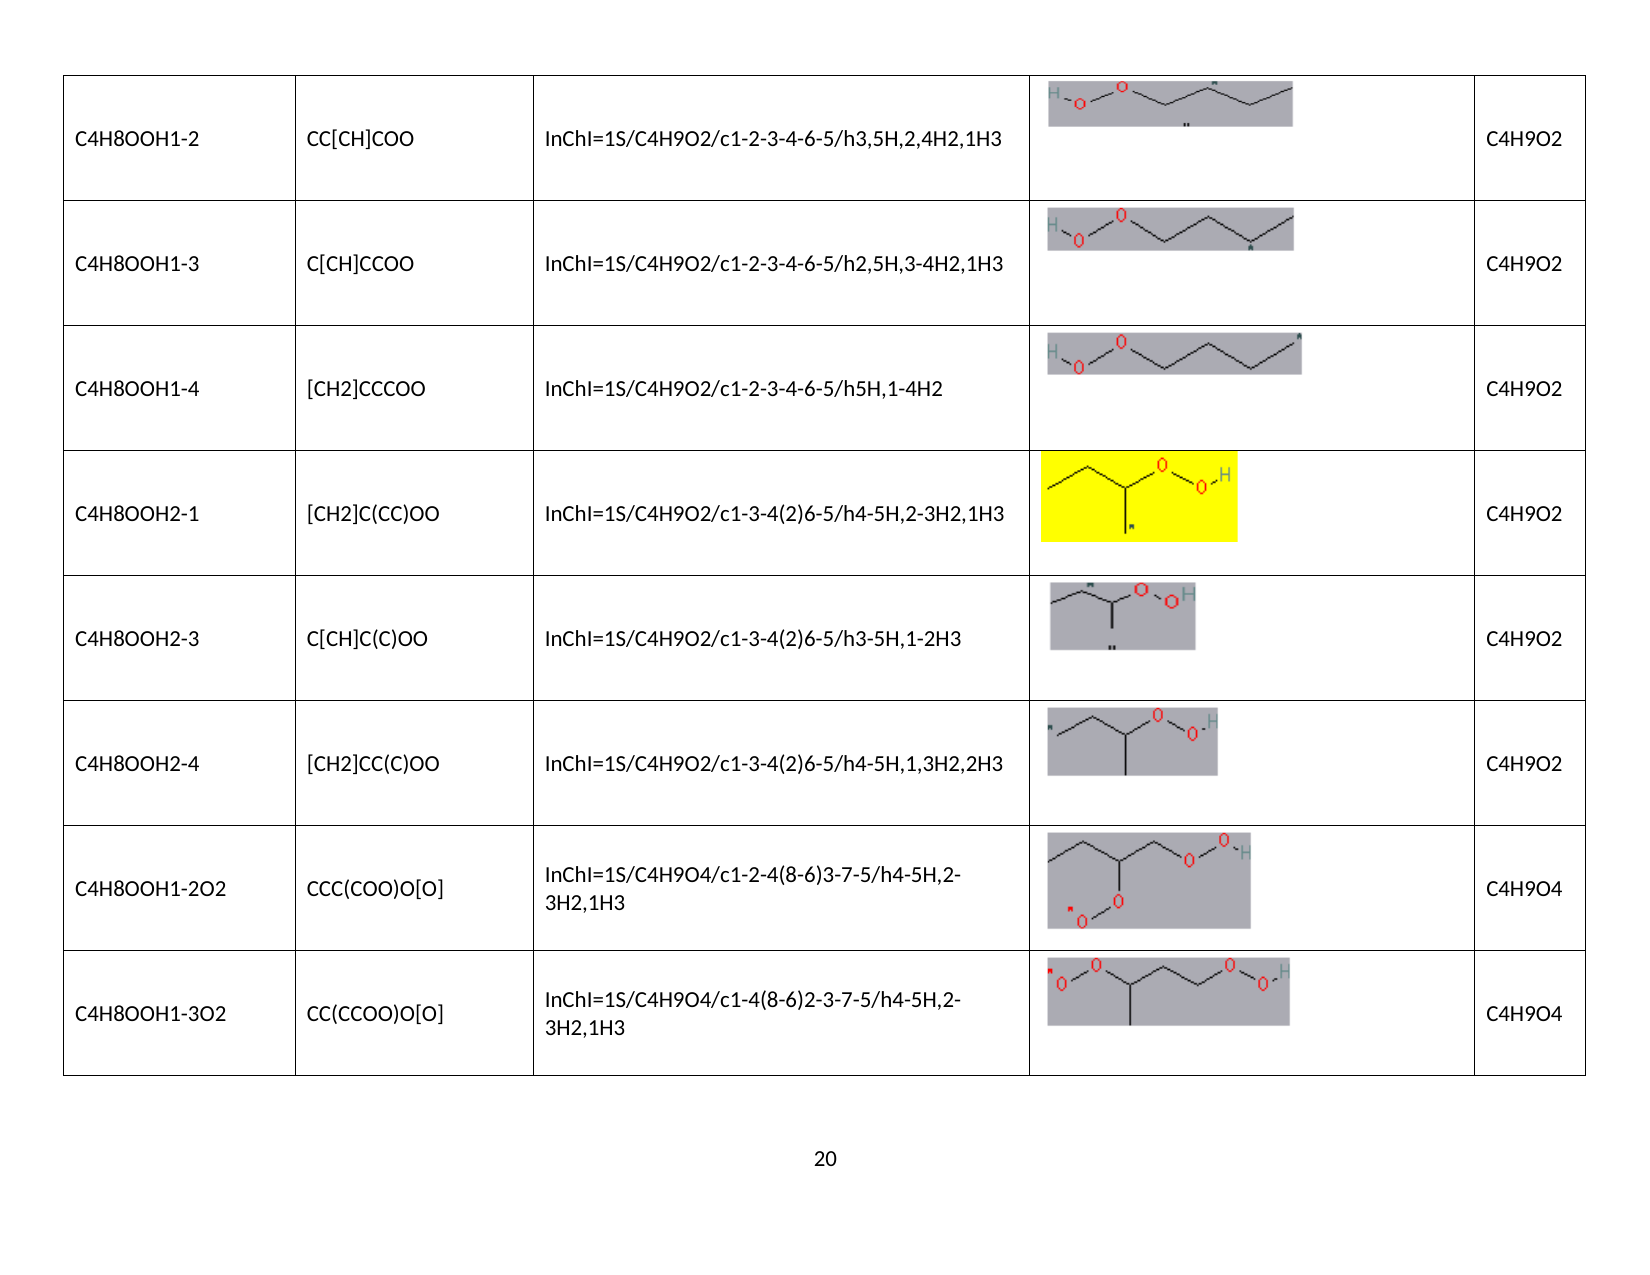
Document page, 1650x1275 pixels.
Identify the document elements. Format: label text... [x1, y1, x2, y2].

table_cell C4H9O4 [1475, 826, 1585, 950]
picture [1041, 201, 1302, 259]
table_cell [1030, 76, 1474, 200]
table_cell CCC(COO)O[O] [296, 826, 533, 950]
table_cell InChI=1S/C4H9O4/c1-4(8-6)2-3-7-5/h4-5H,2-3H2,1H3 [534, 951, 1029, 1075]
table_cell C4H8OOH1-2O2 [64, 826, 295, 950]
table_cell [1030, 951, 1474, 1075]
picture [1041, 326, 1310, 383]
table_cell C4H9O2 [1475, 576, 1585, 700]
picture [1041, 951, 1298, 1034]
table_cell C[CH]C(C)OO [296, 576, 533, 700]
table_cell C4H8OOH2-4 [64, 701, 295, 825]
table_cell C4H9O2 [1475, 76, 1585, 200]
table_cell C4H9O2 [1475, 701, 1585, 825]
table_cell C4H8OOH2-3 [64, 576, 295, 700]
table_cell C[CH]CCOO [296, 201, 533, 325]
table_cell C4H8OOH2-1 [64, 451, 295, 575]
table_cell C4H9O2 [1475, 201, 1585, 325]
table_cell C4H9O4 [1475, 951, 1585, 1075]
table_cell CC[CH]COO [296, 76, 533, 200]
picture [1041, 701, 1226, 784]
table_cell InChI=1S/C4H9O2/c1-3-4(2)6-5/h4-5H,2-3H2,1H3 [534, 451, 1029, 575]
table_cell InChI=1S/C4H9O4/c1-2-4(8-6)3-7-5/h4-5H,2-3H2,1H3 [534, 826, 1029, 950]
table_cell [1030, 201, 1474, 325]
table_cell C4H9O2 [1475, 451, 1585, 575]
table_cell [CH2]CC(C)OO [296, 701, 533, 825]
table_cell CC(CCOO)O[O] [296, 951, 533, 1075]
picture [1041, 576, 1207, 658]
table_cell [CH2]CCCOO [296, 326, 533, 450]
table_cell C4H8OOH1-2 [64, 76, 295, 200]
picture [1041, 451, 1238, 542]
table_cell C4H8OOH1-3O2 [64, 951, 295, 1075]
table_cell InChI=1S/C4H9O2/c1-2-3-4-6-5/h3,5H,2,4H2,1H3 [534, 76, 1029, 200]
table_cell [1030, 576, 1474, 700]
table_cell [1030, 326, 1474, 450]
table_cell InChI=1S/C4H9O2/c1-2-3-4-6-5/h2,5H,3-4H2,1H3 [534, 201, 1029, 325]
table_cell InChI=1S/C4H9O2/c1-2-3-4-6-5/h5H,1-4H2 [534, 326, 1029, 450]
table_cell InChI=1S/C4H9O2/c1-3-4(2)6-5/h3-5H,1-2H3 [534, 576, 1029, 700]
table_cell InChI=1S/C4H9O2/c1-3-4(2)6-5/h4-5H,1,3H2,2H3 [534, 701, 1029, 825]
table_cell [CH2]C(CC)OO [296, 451, 533, 575]
table_cell C4H9O2 [1475, 326, 1585, 450]
table_cell C4H8OOH1-3 [64, 201, 295, 325]
picture [1041, 826, 1259, 937]
table_cell [1030, 701, 1474, 825]
table_cell [1030, 826, 1474, 950]
picture [1041, 76, 1302, 133]
table_cell [1030, 451, 1474, 575]
table_cell C4H8OOH1-4 [64, 326, 295, 450]
